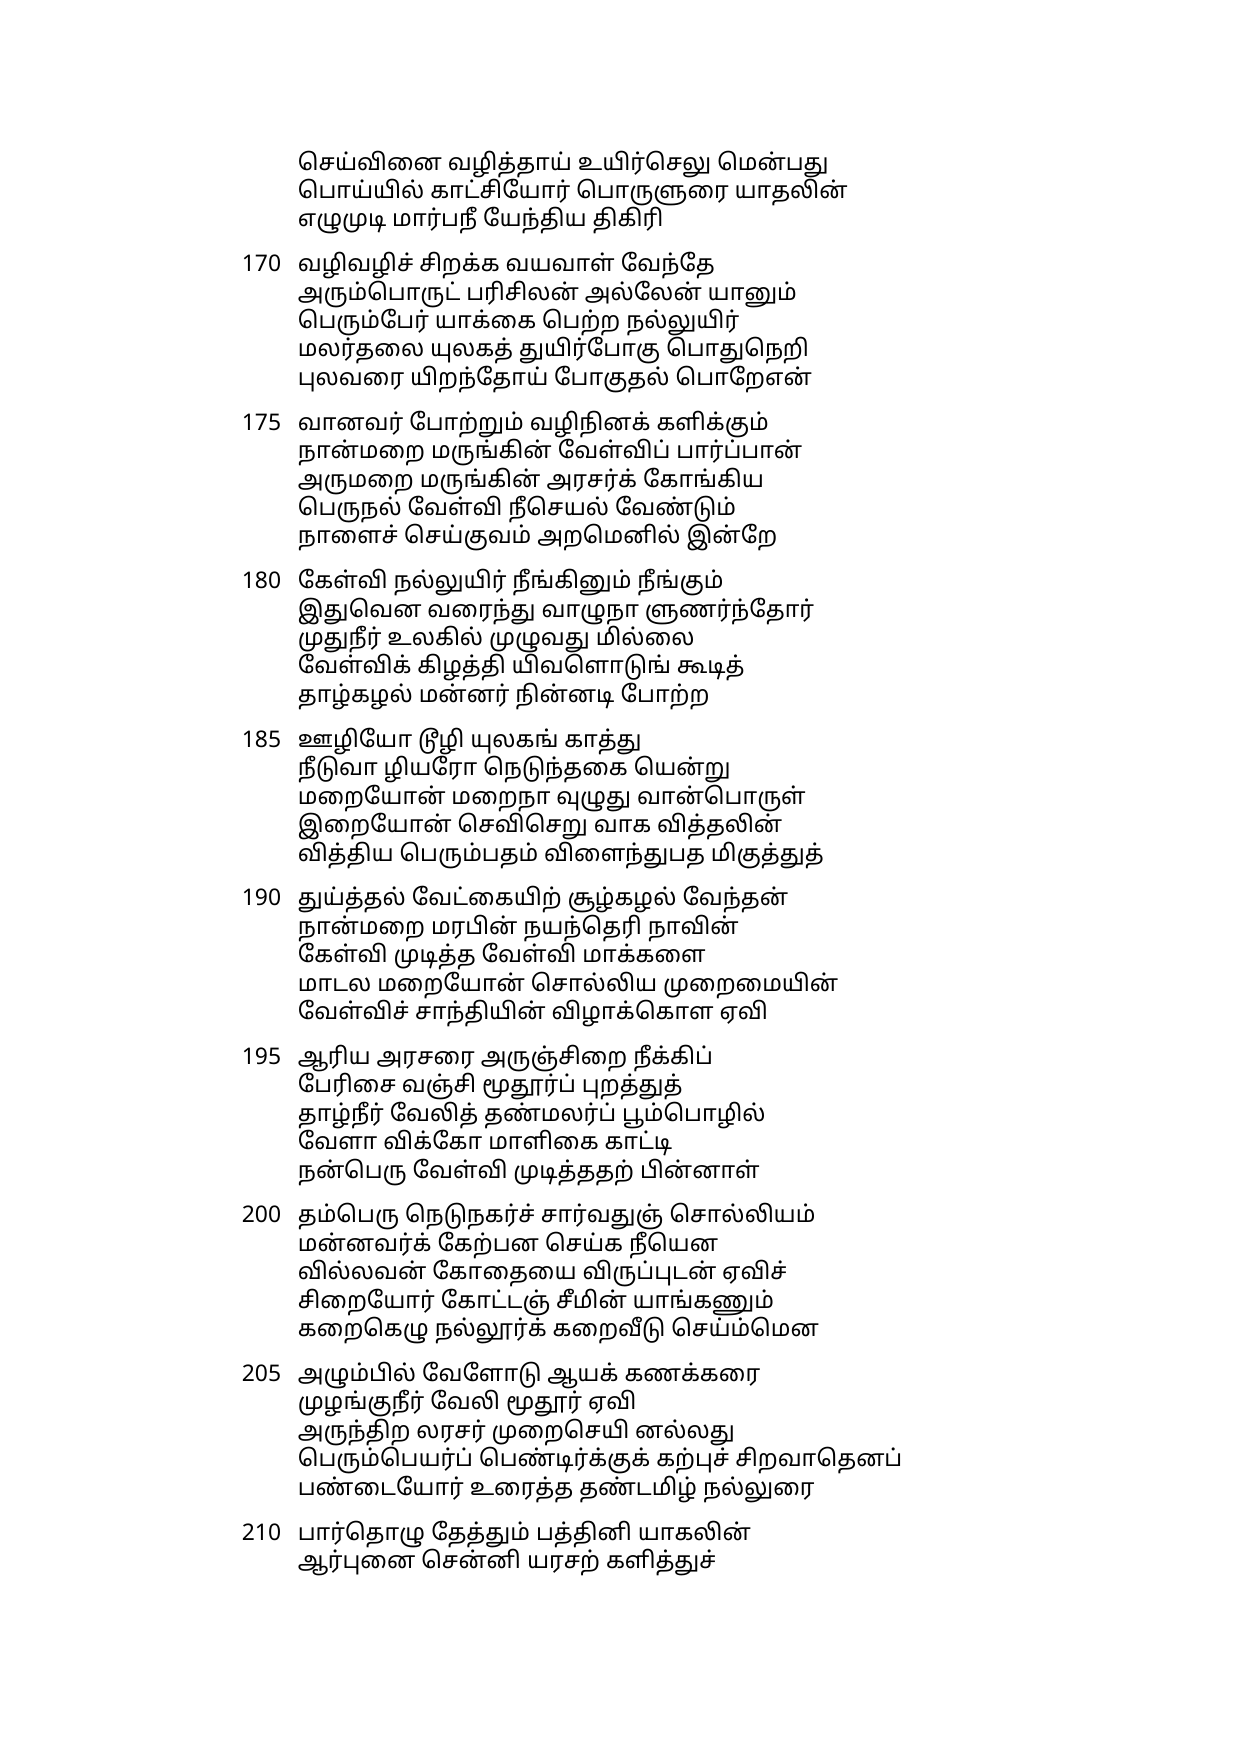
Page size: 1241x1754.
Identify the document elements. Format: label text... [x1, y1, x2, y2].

text 170 வழிவழிச் சிறக்க வயவாள் வேந்தே அரும்பொருட் பரிசிலன் அல்லேன் யானும் பெரும்பேர் யாக்கை பெற்ற நல்லுயிர் மலர்தலை யுலகத் துயிர்போகு பொதுநெறி புலவரை யிறந்தோய் போகுதல் பொறேஎன் [242, 247, 1090, 394]
text 190 துய்த்தல் வேட்கையிற் சூழ்கழல் வேந்தன் நான்மறை மரபின் நயந்தெரி நாவின் கேள்வி முடித்த வேள்வி மாக்களை மாடல மறையோன் சொல்லிய முறைமையின் வேள்விச் சாந்தியின் விழாக்கொள ஏவி [242, 881, 1090, 1028]
text 185 ஊழியோ டூழி யுலகங் காத்து நீடுவா ழியரோ நெடுந்தகை யென்று மறையோன் மறைநா வுழுது வான்பொருள் இறையோன் செவிசெறு வாக வித்தலின் வித்திய பெரும்பதம் விளைந்துபத மிகுத்துத் [242, 723, 1090, 869]
text 205 அழும்பில் வேளோடு ஆயக் கணக்கரை முழங்குநீர் வேலி மூதூர் ஏவி அருந்திற லரசர் முறைசெயி னல்லது பெரும்பெயர்ப் பெண்டிர்க்குக் கற்புச் சிறவாதெனப் பண்டையோர் உரைத்த தண்டமிழ் நல்லுரை [242, 1357, 1090, 1504]
text 180 கேள்வி நல்லுயிர் நீங்கினும் நீங்கும் இதுவென வரைந்து வாழுநா ளுணர்ந்தோர் முதுநீர் உலகில் முழுவது மில்லை வேள்விக் கிழத்தி யிவளொடுங் கூடித் தாழ்கழல் மன்னர் நின்னடி போற்ற [242, 564, 1090, 711]
text 195 ஆரிய அரசரை அருஞ்சிறை நீக்கிப் பேரிசை வஞ்சி மூதூர்ப் புறத்துத் தாழ்நீர் வேலித் தண்மலர்ப் பூம்பொழில் வேளா விக்கோ மாளிகை காட்டி நன்பெரு வேள்வி முடித்ததற் பின்னாள் [242, 1040, 1090, 1187]
text 175 வானவர் போற்றும் வழிநினக் களிக்கும் நான்மறை மருங்கின் வேள்விப் பார்ப்பான் அருமறை மருங்கின் அரசர்க் கோங்கிய பெருநல் வேள்வி நீசெயல் வேண்டும் நாளைச் செய்குவம் அறமெனில் இன்றே [242, 406, 1090, 552]
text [242, 1515, 1090, 1577]
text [242, 150, 1090, 235]
text 200 தம்பெரு நெடுநகர்ச் சார்வதுஞ் சொல்லியம் மன்னவர்க் கேற்பன செய்க நீயென வில்லவன் கோதையை விருப்புடன் ஏவிச் சிறையோர் கோட்டஞ் சீமின் யாங்கணும் கறைகெழு நல்லூர்க் கறைவீடு செய்ம்மென [242, 1198, 1090, 1345]
